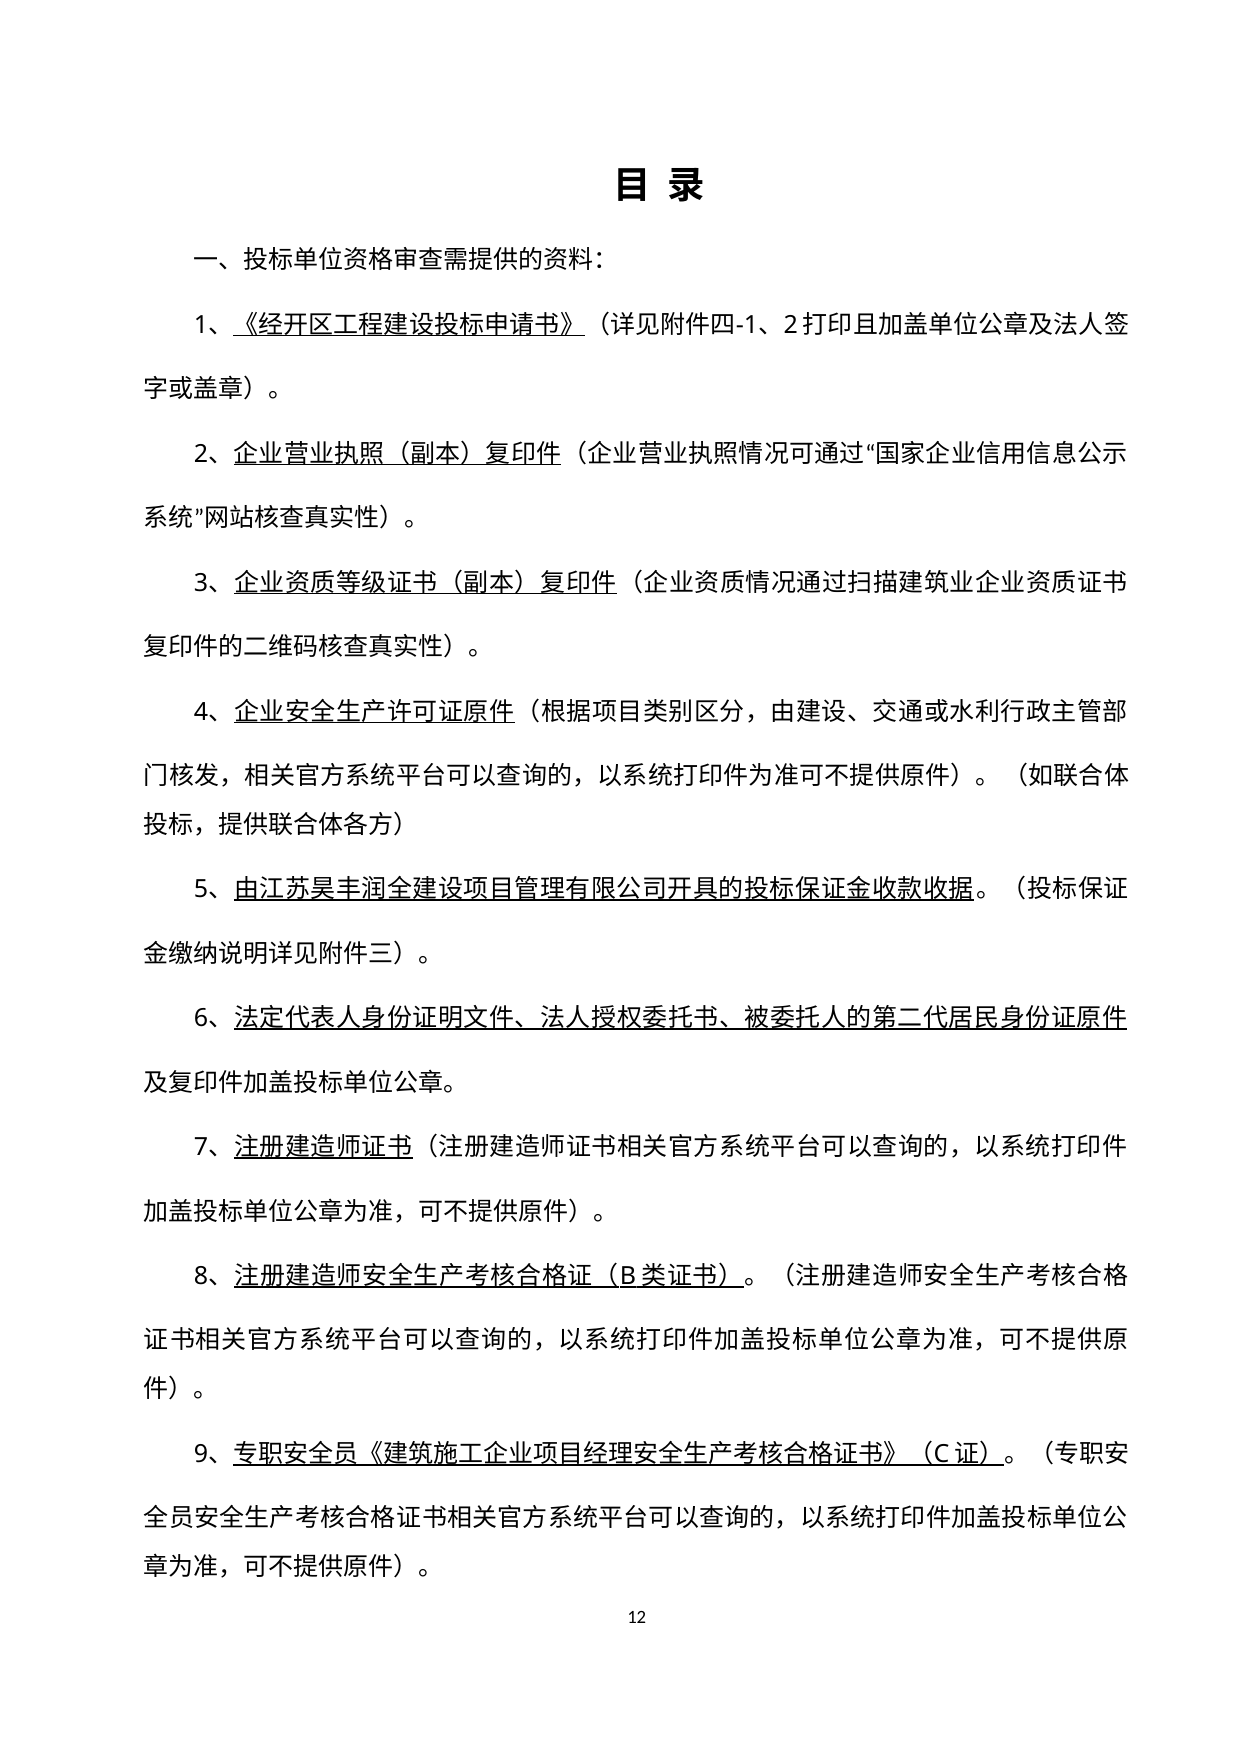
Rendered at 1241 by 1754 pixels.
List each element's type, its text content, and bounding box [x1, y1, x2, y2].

list 目 录 [144, 162, 1129, 208]
text 8、注册建造师安全生产考核合格证（B类证书）。（注册建造师安全生产考核合格证书相关官方系统平台可以查询的，以系统打印件加盖投标单位公章为准，可不提供原件）。 [144, 1242, 1129, 1405]
text 4、企业安全生产许可证原件（根据项目类别区分，由建设、交通或水利行政主管部门核发，相关官方系统平台可以查询的，以系统打印件为准可不提供原件）。（如联合体投标，提供联合体各方） [144, 678, 1129, 840]
text 9、专职安全员《建筑施工企业项目经理安全生产考核合格证书》（C证）。（专职安全员安全生产考核合格证书相关官方系统平台可以查询的，以系统打印件加盖投标单位公章为准，可不提供原件）。 [144, 1420, 1129, 1583]
text 一、投标单位资格审查需提供的资料： [144, 243, 1129, 276]
text 1、《经开区工程建设投标申请书》（详见附件四-1、2打印且加盖单位公章及法人签字或盖章）。 [144, 291, 1129, 405]
text 2、企业营业执照（副本）复印件（企业营业执照情况可通过“国家企业信用信息公示系统”网站核查真实性）。 [144, 420, 1129, 534]
text 5、由江苏昊丰润全建设项目管理有限公司开具的投标保证金收款收据。（投标保证金缴纳说明详见附件三）。 [144, 856, 1129, 969]
text 3、企业资质等级证书（副本）复印件（企业资质情况通过扫描建筑业企业资质证书复印件的二维码核查真实性）。 [144, 549, 1129, 663]
text 7、注册建造师证书（注册建造师证书相关官方系统平台可以查询的，以系统打印件加盖投标单位公章为准，可不提供原件）。 [144, 1113, 1129, 1227]
text 6、法定代表人身份证明文件、法人授权委托书、被委托人的第二代居民身份证原件及复印件加盖投标单位公章。 [144, 984, 1129, 1098]
